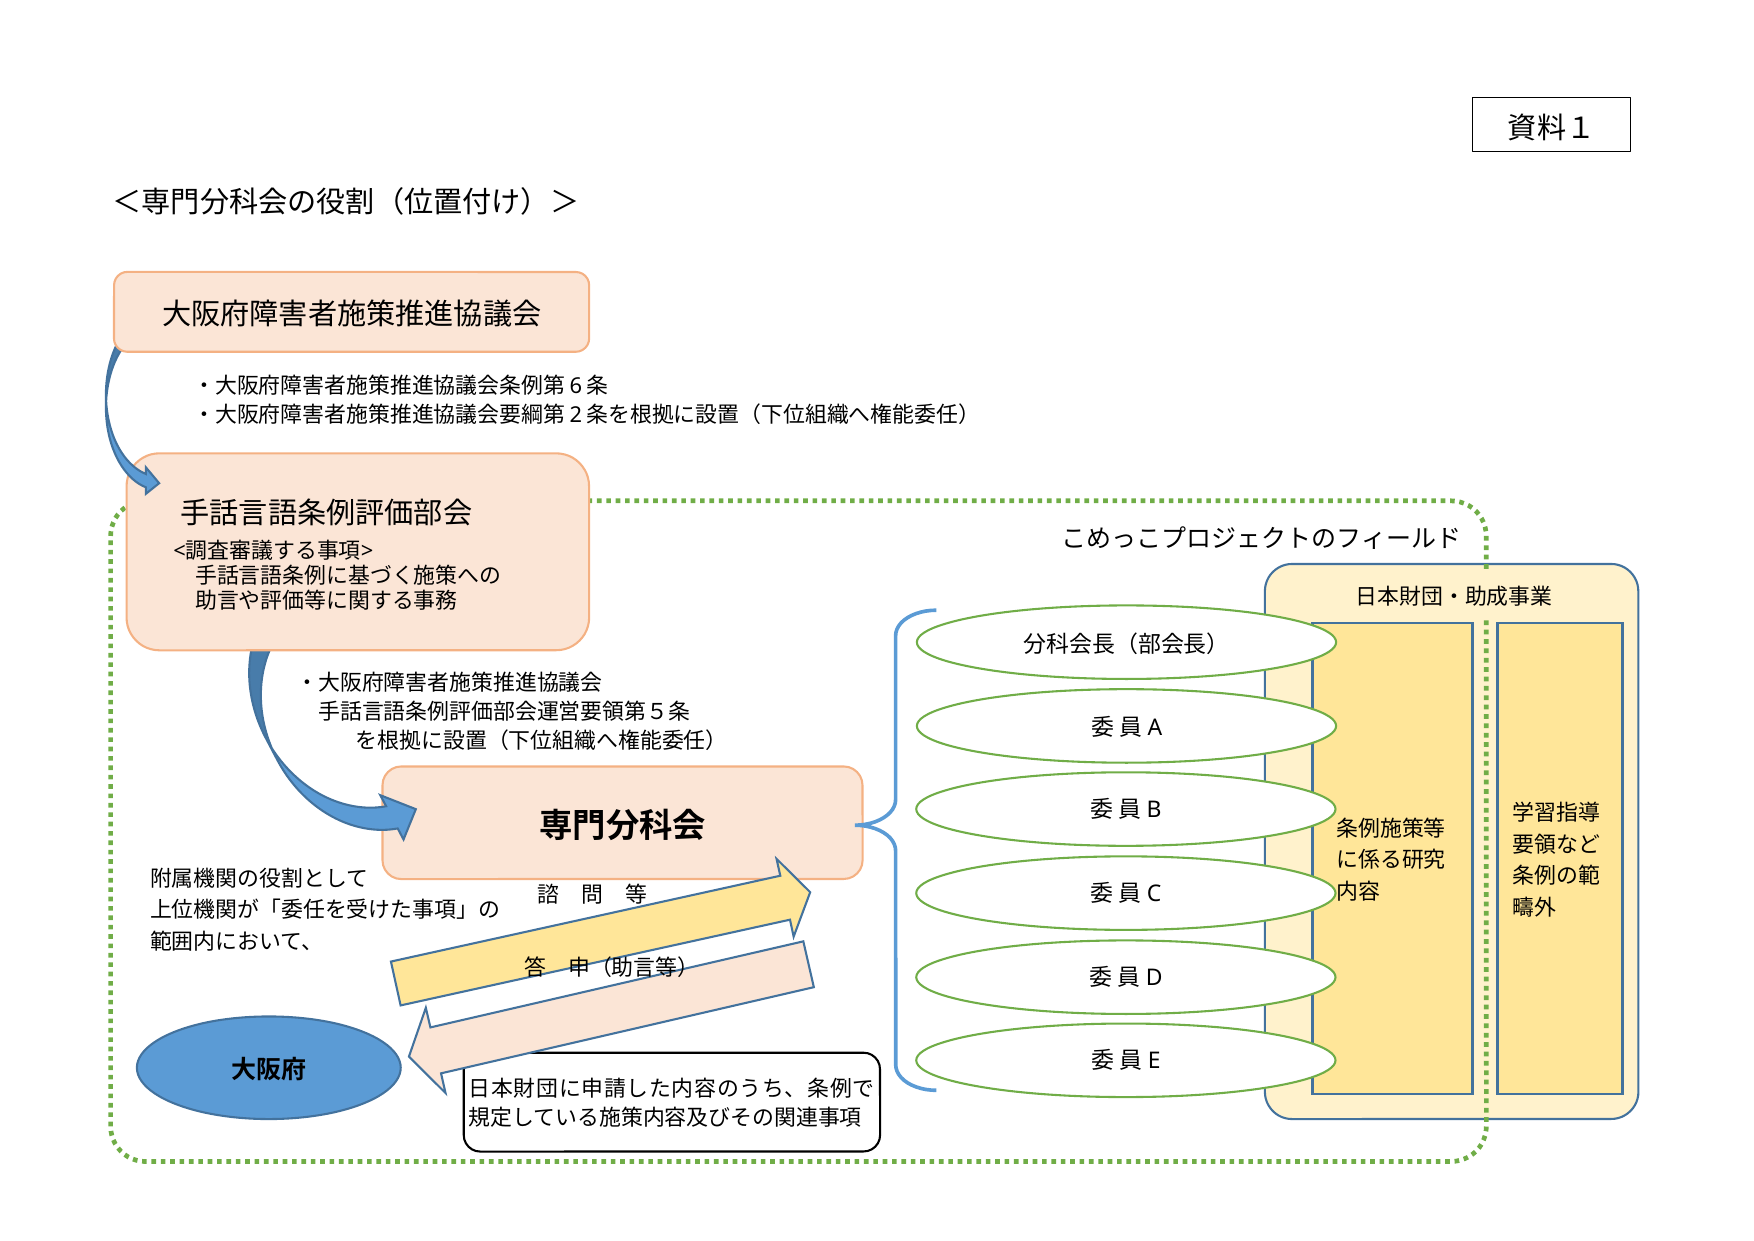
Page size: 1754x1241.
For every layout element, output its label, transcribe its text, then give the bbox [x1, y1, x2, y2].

text ＜専門分科会の役割（位置付け）＞ [112, 162, 1642, 237]
